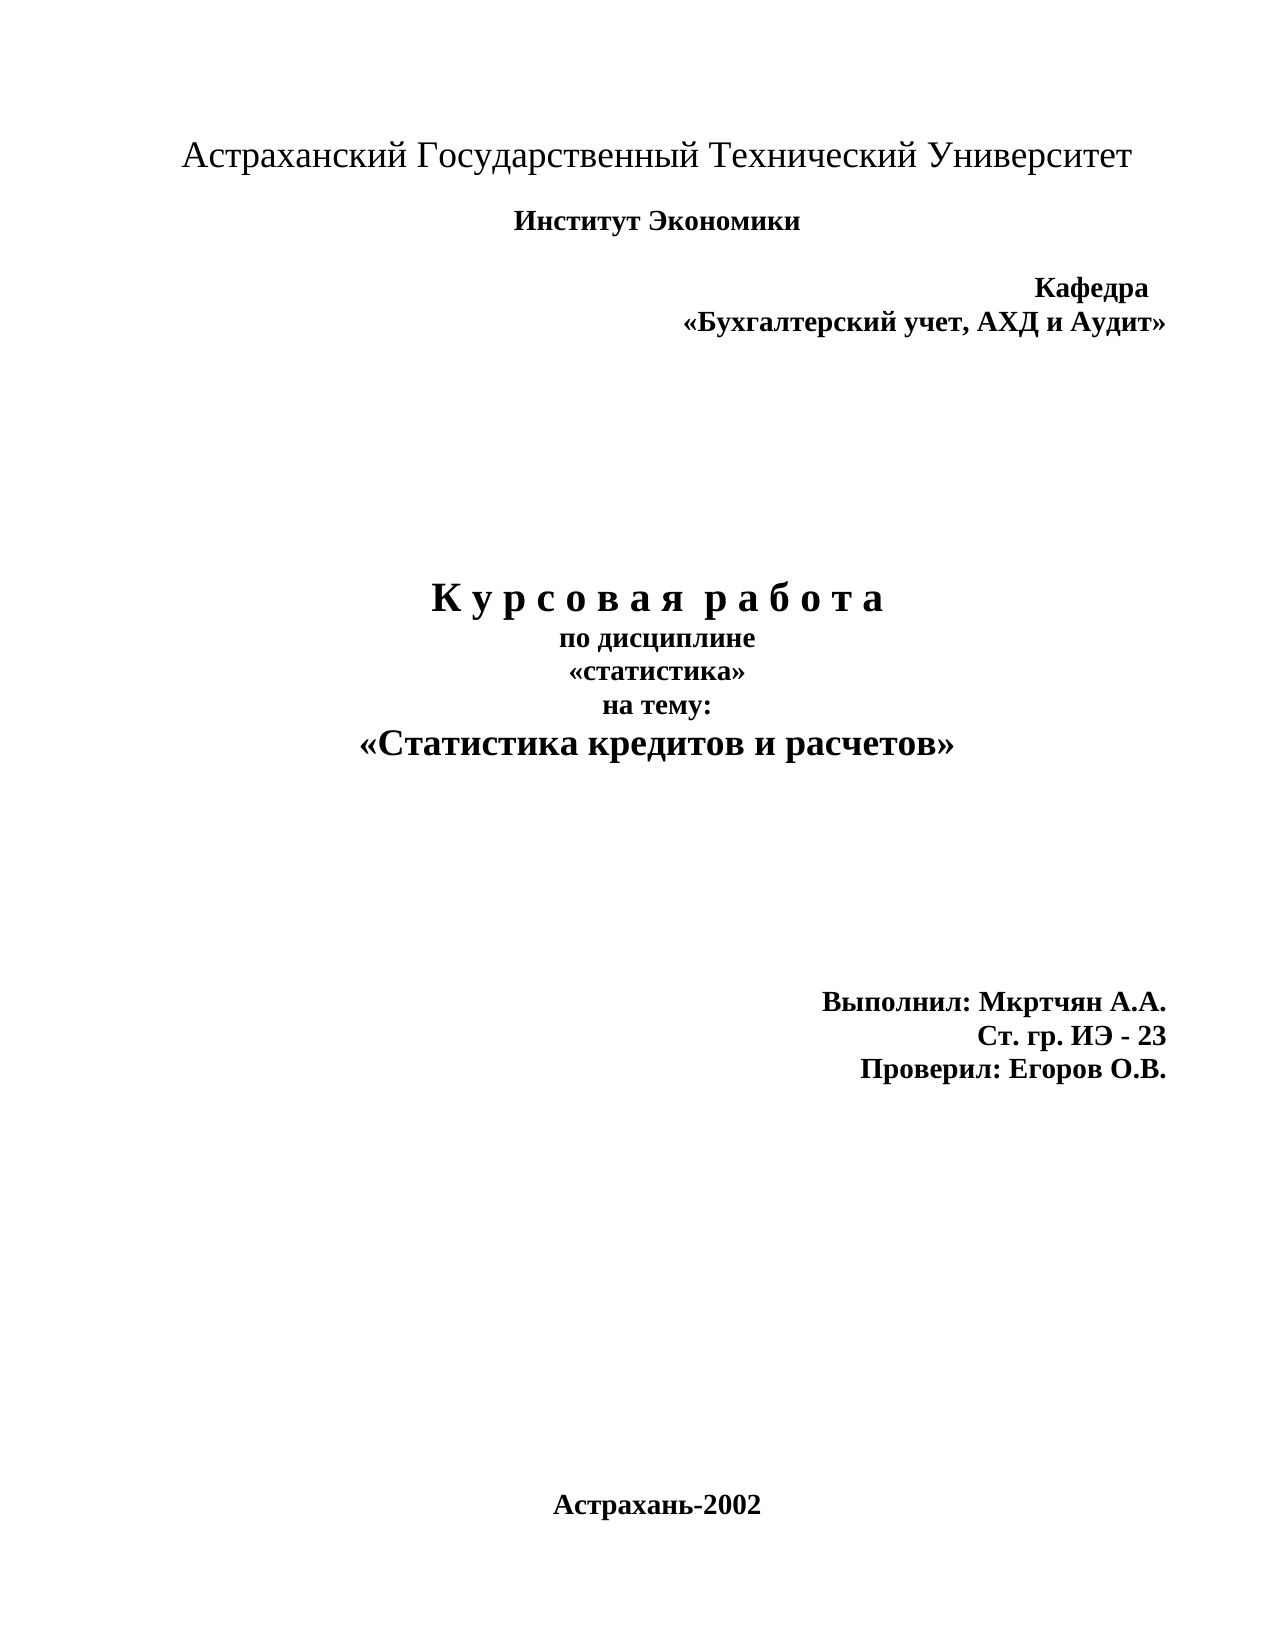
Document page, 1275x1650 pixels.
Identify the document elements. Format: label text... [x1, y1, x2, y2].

text на тему: [148, 687, 1167, 721]
subtitle Выполнил: Мкртчян А.А. [148, 984, 1167, 1018]
text «Статистика кредитов и расчетов» [148, 721, 1167, 764]
text Астрахань-2002 [148, 1487, 1167, 1521]
text Проверил: Егоров О.В. [148, 1051, 1167, 1085]
text Кафедра [185, 270, 1167, 304]
text К у р с о в а я р а б о т а [148, 572, 1167, 620]
title Астраханский Государственный Технический Университет [148, 133, 1167, 176]
text по дисциплине [148, 620, 1167, 653]
text Ст. гр. ИЭ - 23 [148, 1018, 1167, 1051]
text «статистика» [148, 653, 1167, 687]
subtitle Институт Экономики [148, 203, 1167, 237]
text «Бухгалтерский учет, АХД и Аудит» [185, 304, 1167, 337]
